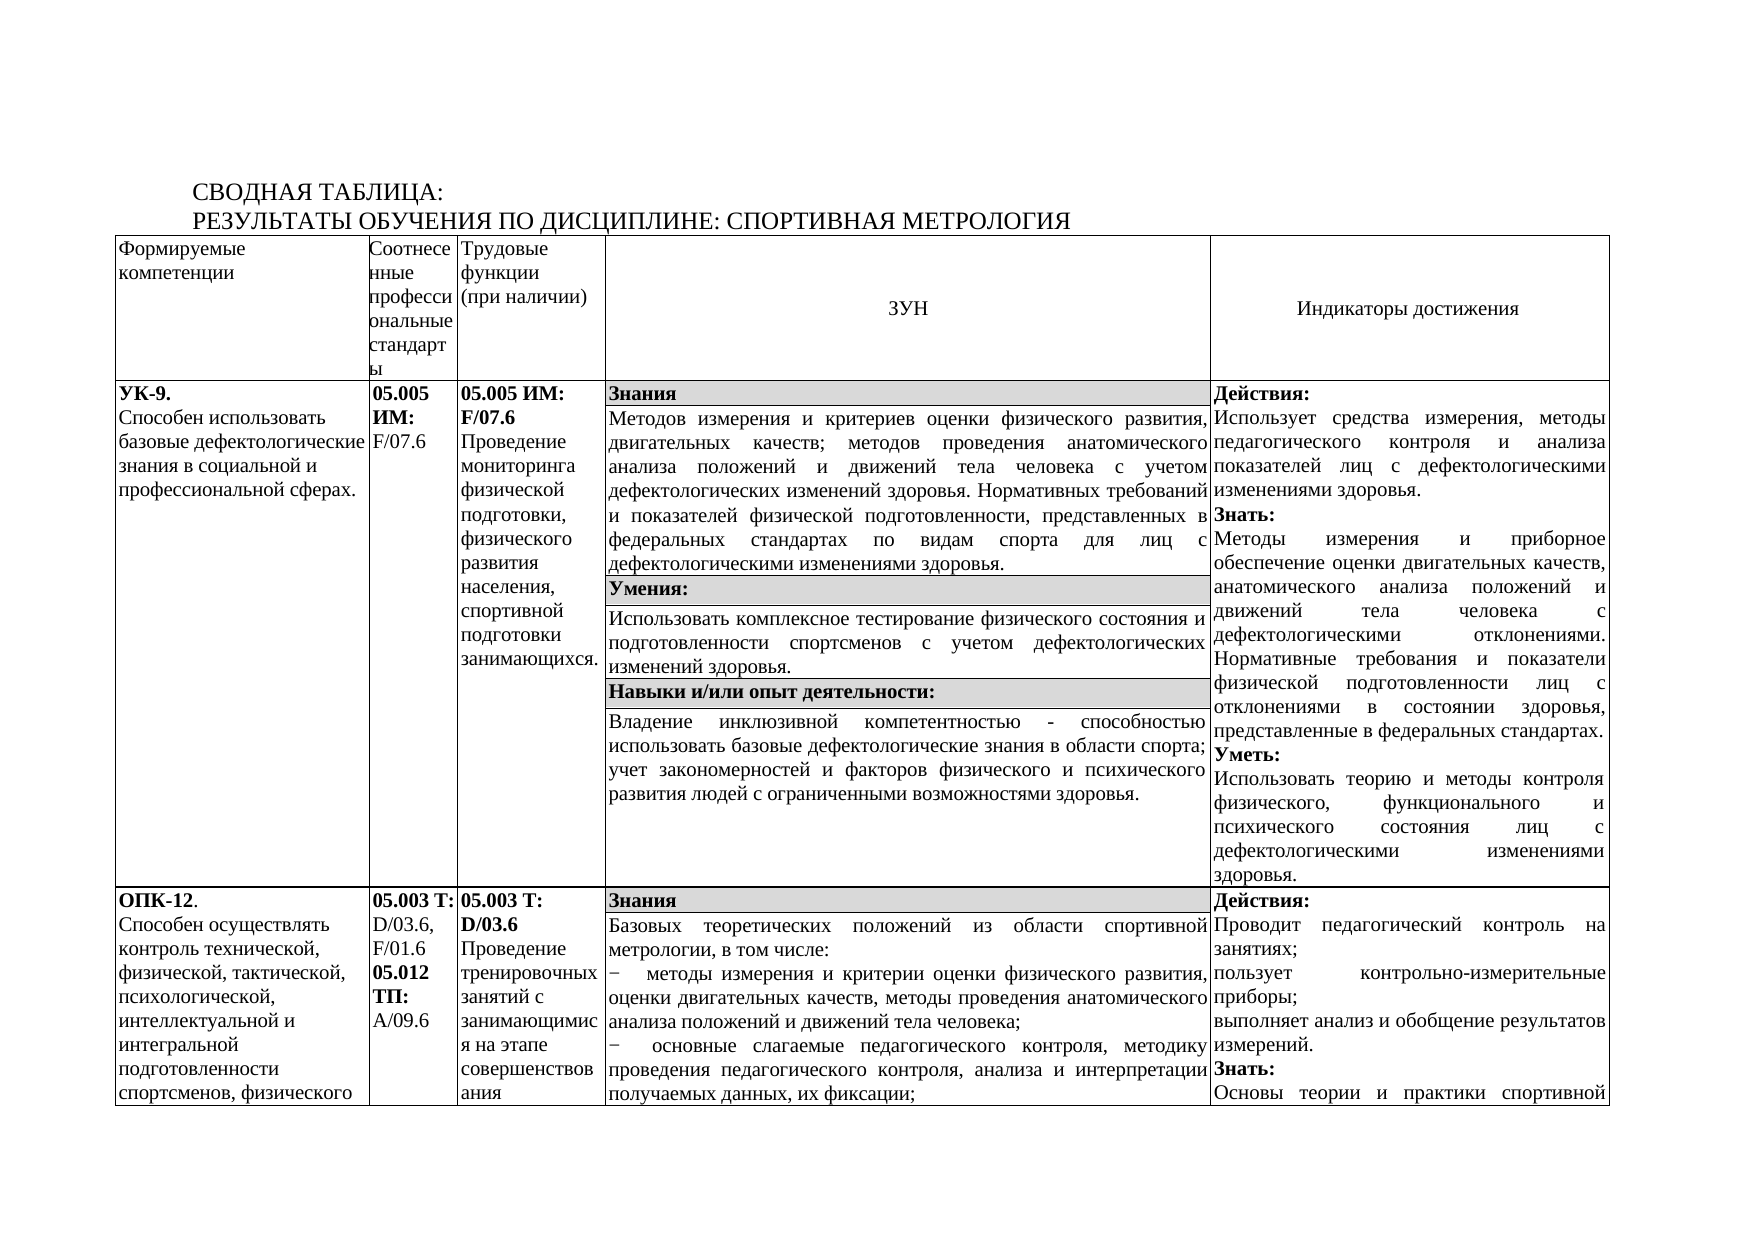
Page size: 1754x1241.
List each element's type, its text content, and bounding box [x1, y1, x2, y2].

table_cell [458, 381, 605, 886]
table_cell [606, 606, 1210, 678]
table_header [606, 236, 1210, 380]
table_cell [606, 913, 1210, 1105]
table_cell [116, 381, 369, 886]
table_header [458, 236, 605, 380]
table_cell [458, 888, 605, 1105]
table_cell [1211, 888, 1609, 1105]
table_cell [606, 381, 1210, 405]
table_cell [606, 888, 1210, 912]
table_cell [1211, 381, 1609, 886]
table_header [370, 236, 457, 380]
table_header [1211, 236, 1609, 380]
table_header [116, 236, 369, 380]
text СВОДНАЯ ТАБЛИЦА: [148, 177, 1636, 206]
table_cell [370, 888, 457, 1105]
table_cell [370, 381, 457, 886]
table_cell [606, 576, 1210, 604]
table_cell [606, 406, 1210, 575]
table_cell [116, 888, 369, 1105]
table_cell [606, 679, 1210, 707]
text РЕЗУЛЬТАТЫ ОБУЧЕНИЯ ПО ДИСЦИПЛИНЕ: СПОРТИВНАЯ МЕТРОЛОГИЯ [177, 206, 1636, 235]
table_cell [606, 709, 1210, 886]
